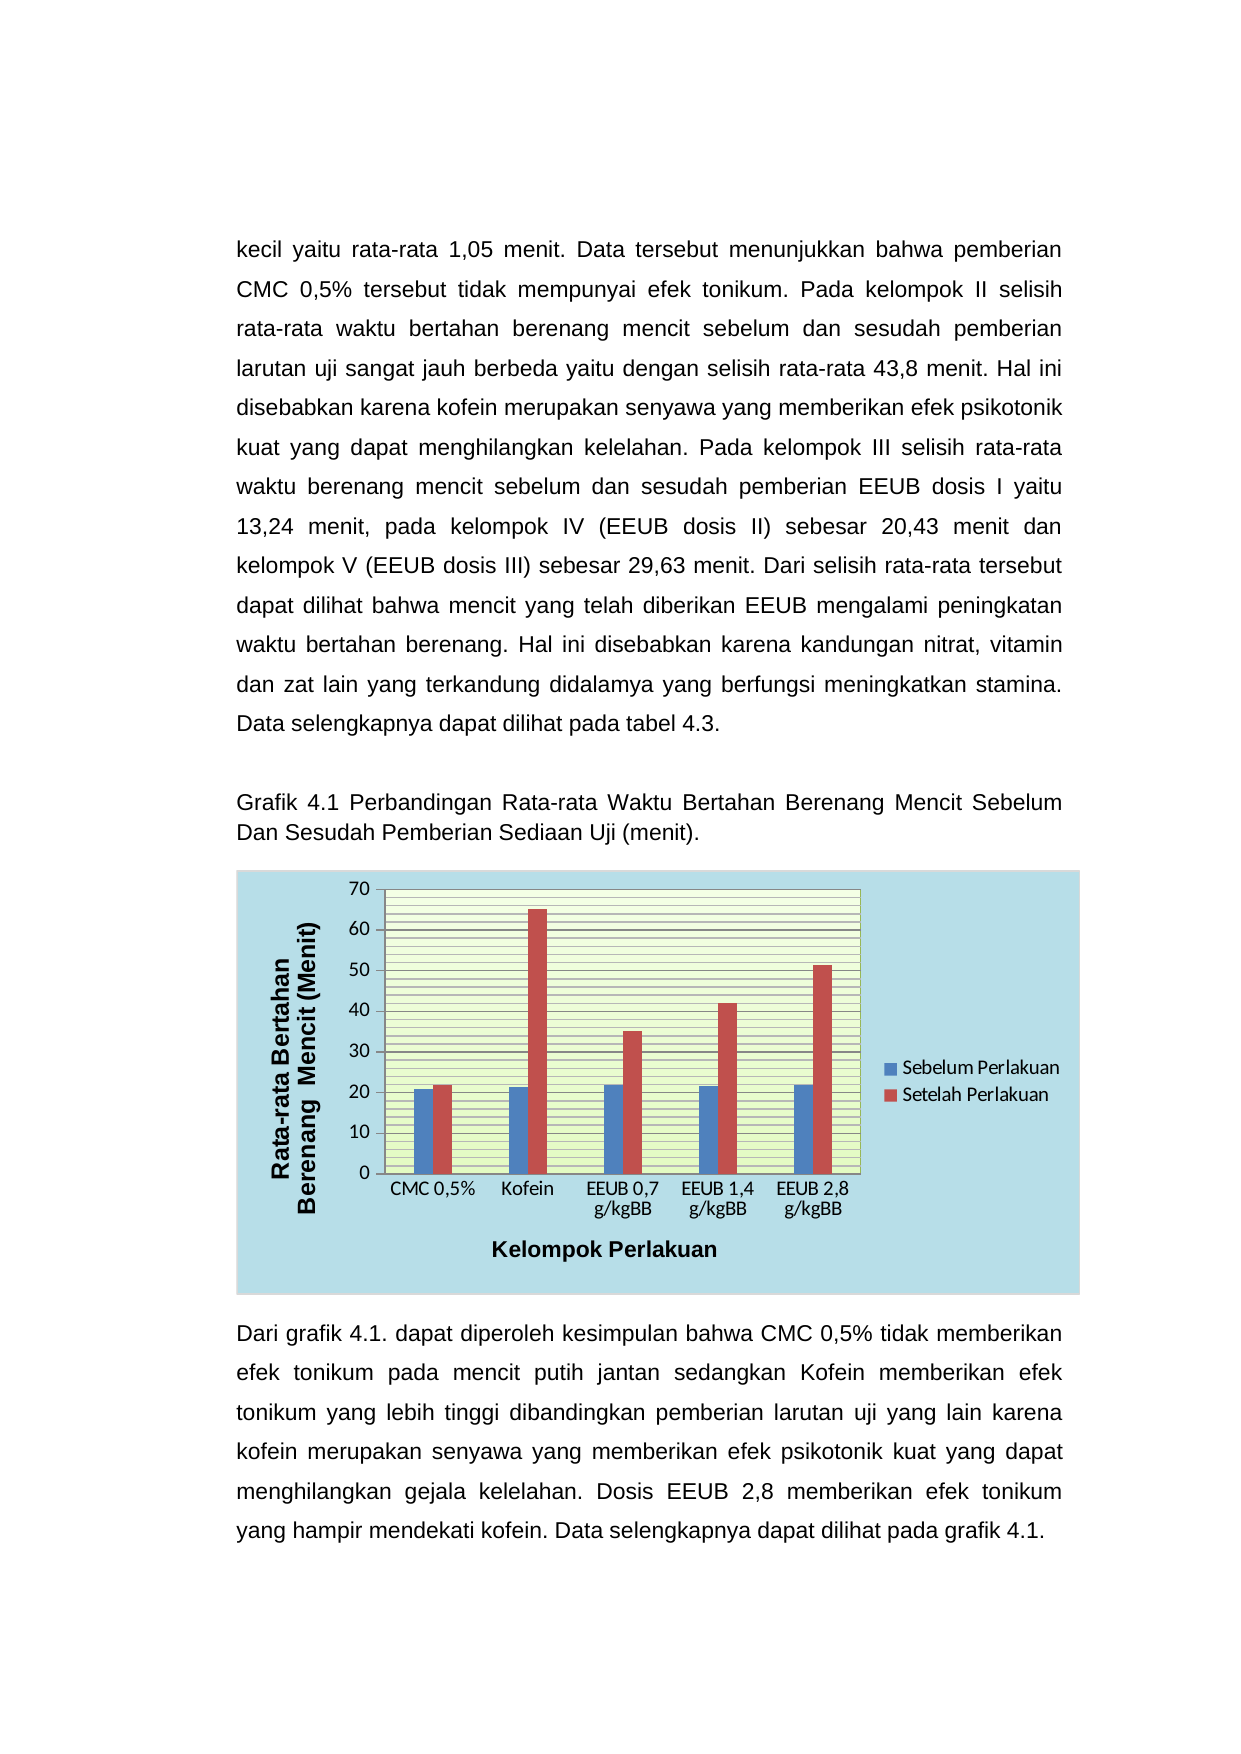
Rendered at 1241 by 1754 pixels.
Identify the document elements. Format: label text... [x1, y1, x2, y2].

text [236, 236, 1063, 736]
text Grafik 4.1 Perbandingan Rata-rata Waktu Bertahan Berenang Mencit Sebelum Dan Sesudah Pemberian Sediaan Uji (menit). [236, 789, 1063, 846]
text Dari grafik 4.1. dapat diperoleh kesimpulan bahwa CMC 0,5% tidak memberikan efek tonikum pada mencit putih jantan sedangkan Kofein memberikan efek tonikum yang lebih tinggi dibandingkan pemberian larutan uji yang lain karena kofein merupakan senyawa yang memberikan efek psikotonik kuat yang dapat menghilangkan gejala kelelahan. Dosis EEUB 2,8 memberikan efek tonikum yang hampir mendekati kofein. Data selengkapnya dapat dilihat pada grafik 4.1. [236, 1320, 1063, 1543]
